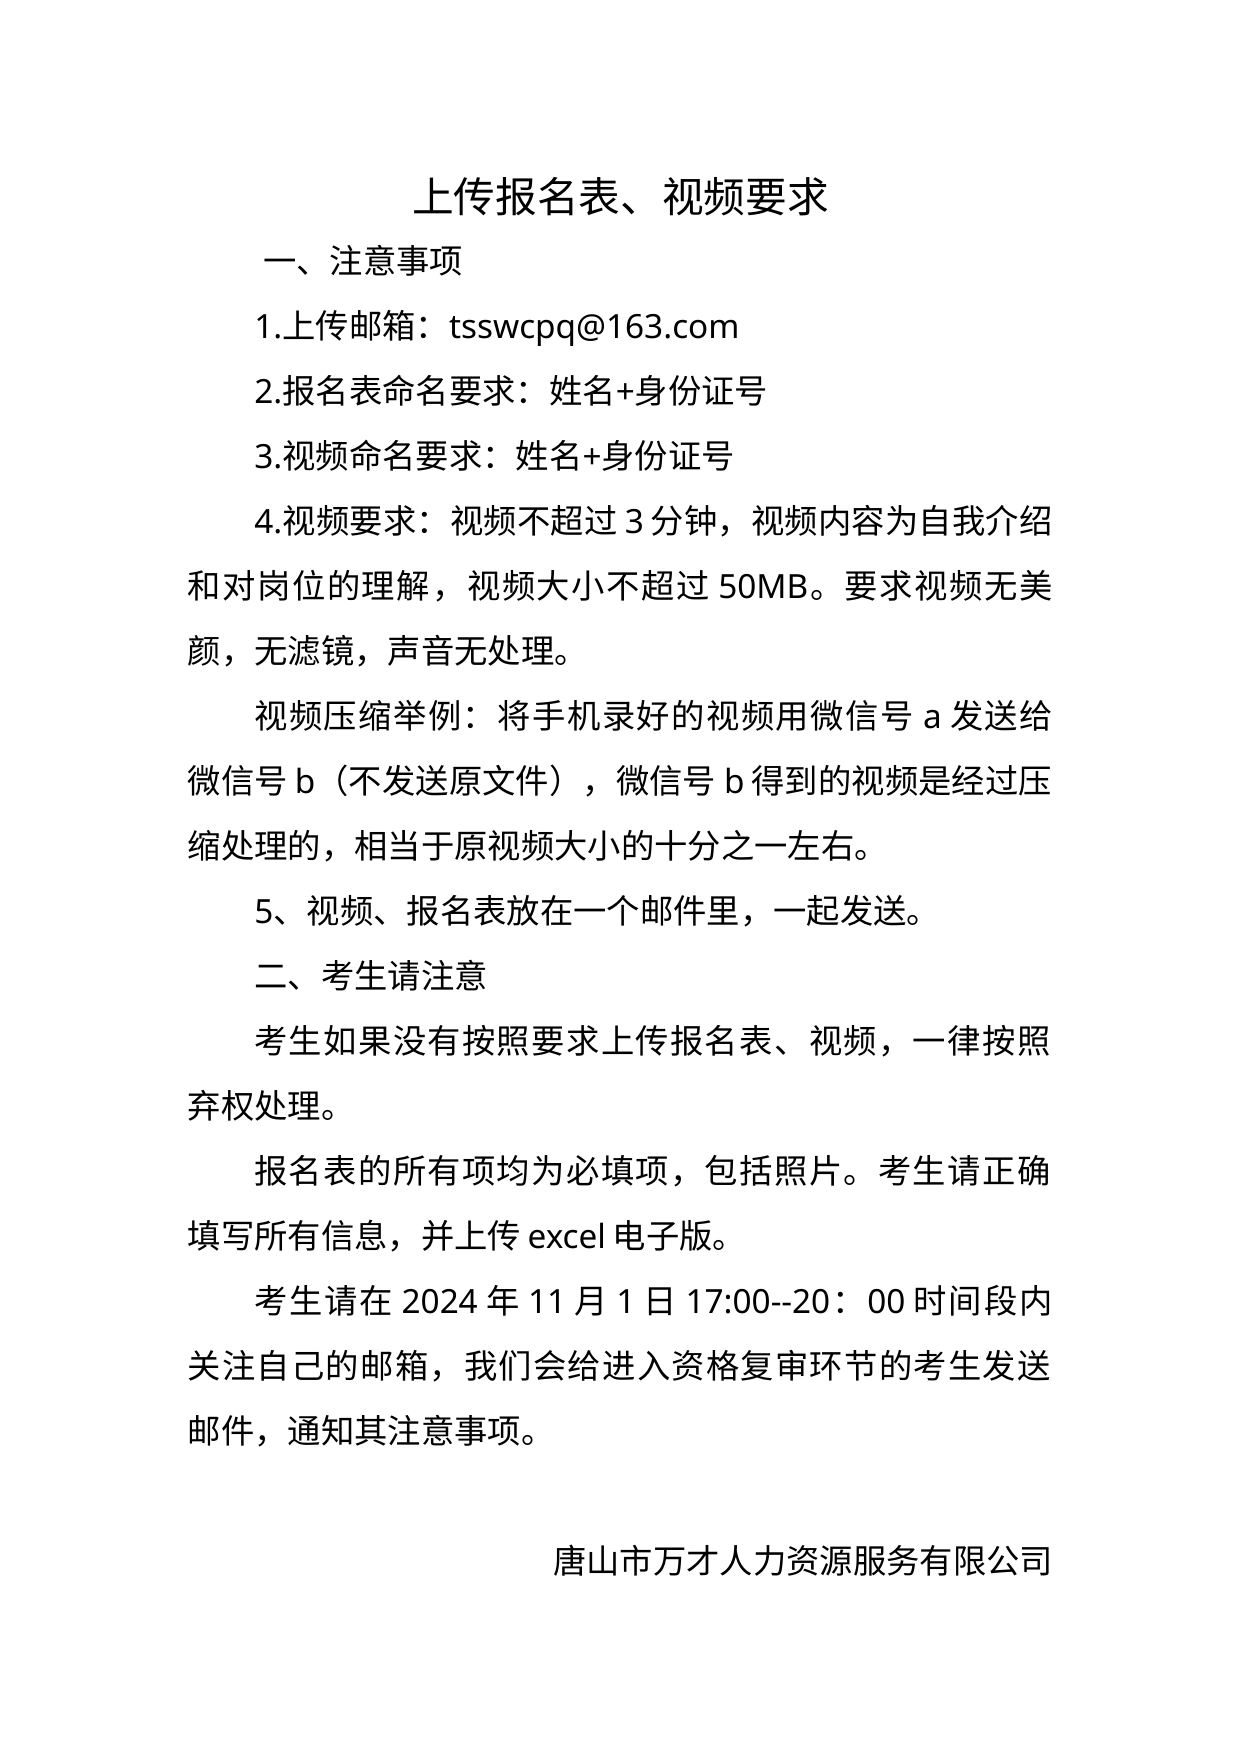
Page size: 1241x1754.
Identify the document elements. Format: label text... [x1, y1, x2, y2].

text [187, 1527, 1053, 1592]
text 5、视频、报名表放在一个邮件里，一起发送。 [187, 877, 1053, 942]
text 上传报名表、视频要求 [187, 162, 1053, 227]
text 视频压缩举例：将手机录好的视频用微信号a发送给微信号b（不发送原文件），微信号b得到的视频是经过压缩处理的，相当于原视频大小的十分之一左右。 [187, 682, 1053, 877]
text 4.视频要求：视频不超过3分钟，视频内容为自我介绍和对岗位的理解，视频大小不超过50MB。要求视频无美颜，无滤镜，声音无处理。 [187, 487, 1053, 682]
text 一、注意事项 [187, 227, 1053, 292]
text 报名表的所有项均为必填项，包括照片。考生请正确填写所有信息，并上传excel电子版。 [187, 1137, 1053, 1267]
text 2.报名表命名要求：姓名+身份证号 [187, 357, 1053, 422]
text 3.视频命名要求：姓名+身份证号 [187, 422, 1053, 487]
text 1.上传邮箱：tsswcpq@163.com [187, 292, 1053, 357]
text 二、考生请注意 [187, 942, 1053, 1007]
text 考生请在2024年11月1日17:00--20：00时间段内关注自己的邮箱，我们会给进入资格复审环节的考生发送邮件，通知其注意事项。 [187, 1267, 1053, 1462]
text 考生如果没有按照要求上传报名表、视频，一律按照弃权处理。 [187, 1007, 1053, 1137]
